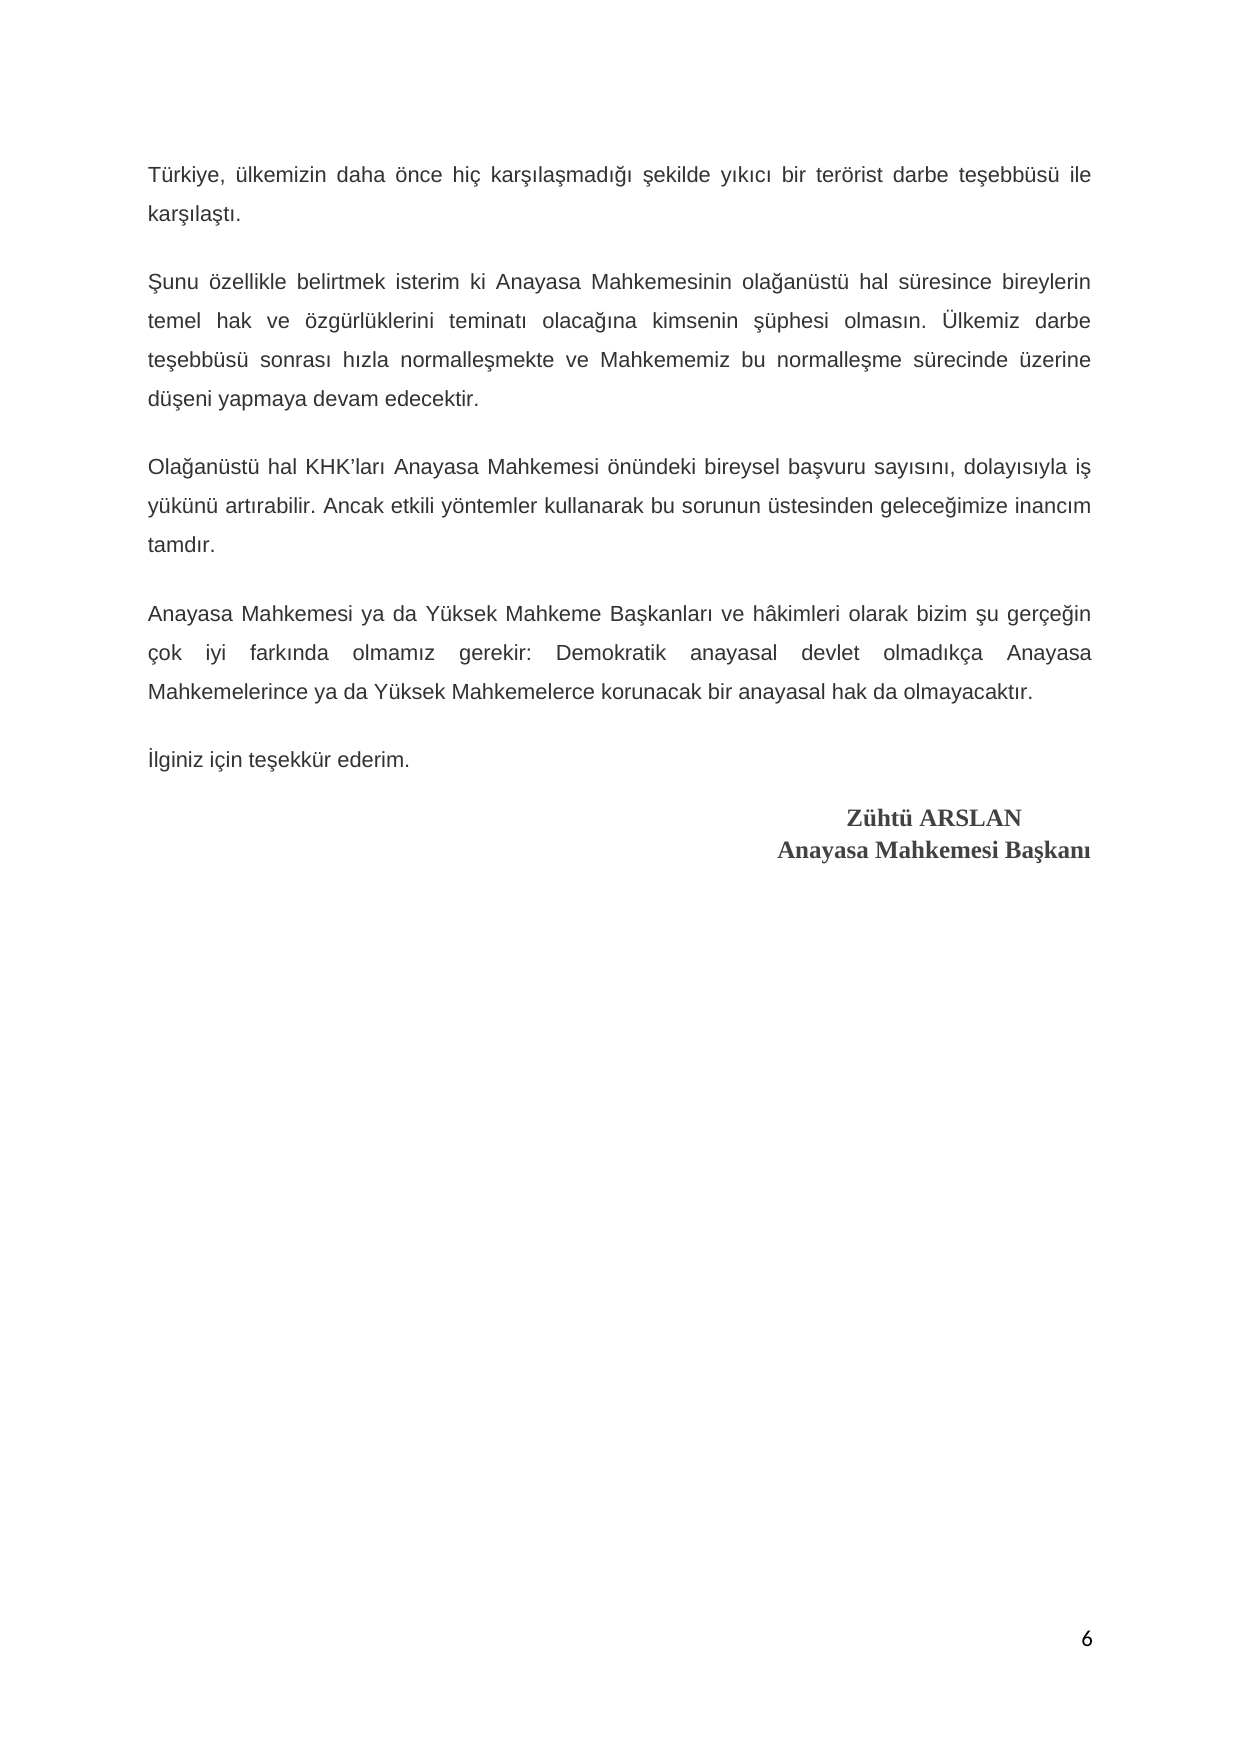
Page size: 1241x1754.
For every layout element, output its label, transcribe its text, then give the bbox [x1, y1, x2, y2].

table_cell Anayasa Mahkemesi Başkanı [776, 833, 1093, 865]
table_header Zühtü ARSLAN [776, 801, 1093, 833]
text İlginiz için teşekkür ederim. [148, 733, 1093, 772]
text Olağanüstü hal KHK’ları Anayasa Mahkemesi önündeki bireysel başvuru sayısını, dolayısıyla iş yükünü artırabilir. Ancak etkili yöntemler kullanarak bu sorunun üstesinden geleceğimize inancım tamdır. [148, 440, 1093, 557]
text Şunu özellikle belirtmek isterim ki Anayasa Mahkemesinin olağanüstü hal süresince bireylerin temel hak ve özgürlüklerini teminatı olacağına kimsenin şüphesi olmasın. Ülkemiz darbe teşebbüsü sonrası hızla normalleşmekte ve Mahkememiz bu normalleşme sürecinde üzerine düşeni yapmaya devam edecektir. [148, 255, 1093, 411]
text Anayasa Mahkemesi ya da Yüksek Mahkeme Başkanları ve hâkimleri olarak bizim şu gerçeğin çok iyi farkında olmamız gerekir: Demokratik anayasal devlet olmadıkça Anayasa Mahkemelerince ya da Yüksek Mahkemelerce korunacak bir anayasal hak da olmayacaktır. [148, 587, 1093, 704]
text Türkiye, ülkemizin daha önce hiç karşılaşmadığı şekilde yıkıcı bir terörist darbe teşebbüsü ile karşılaştı. [148, 148, 1093, 226]
